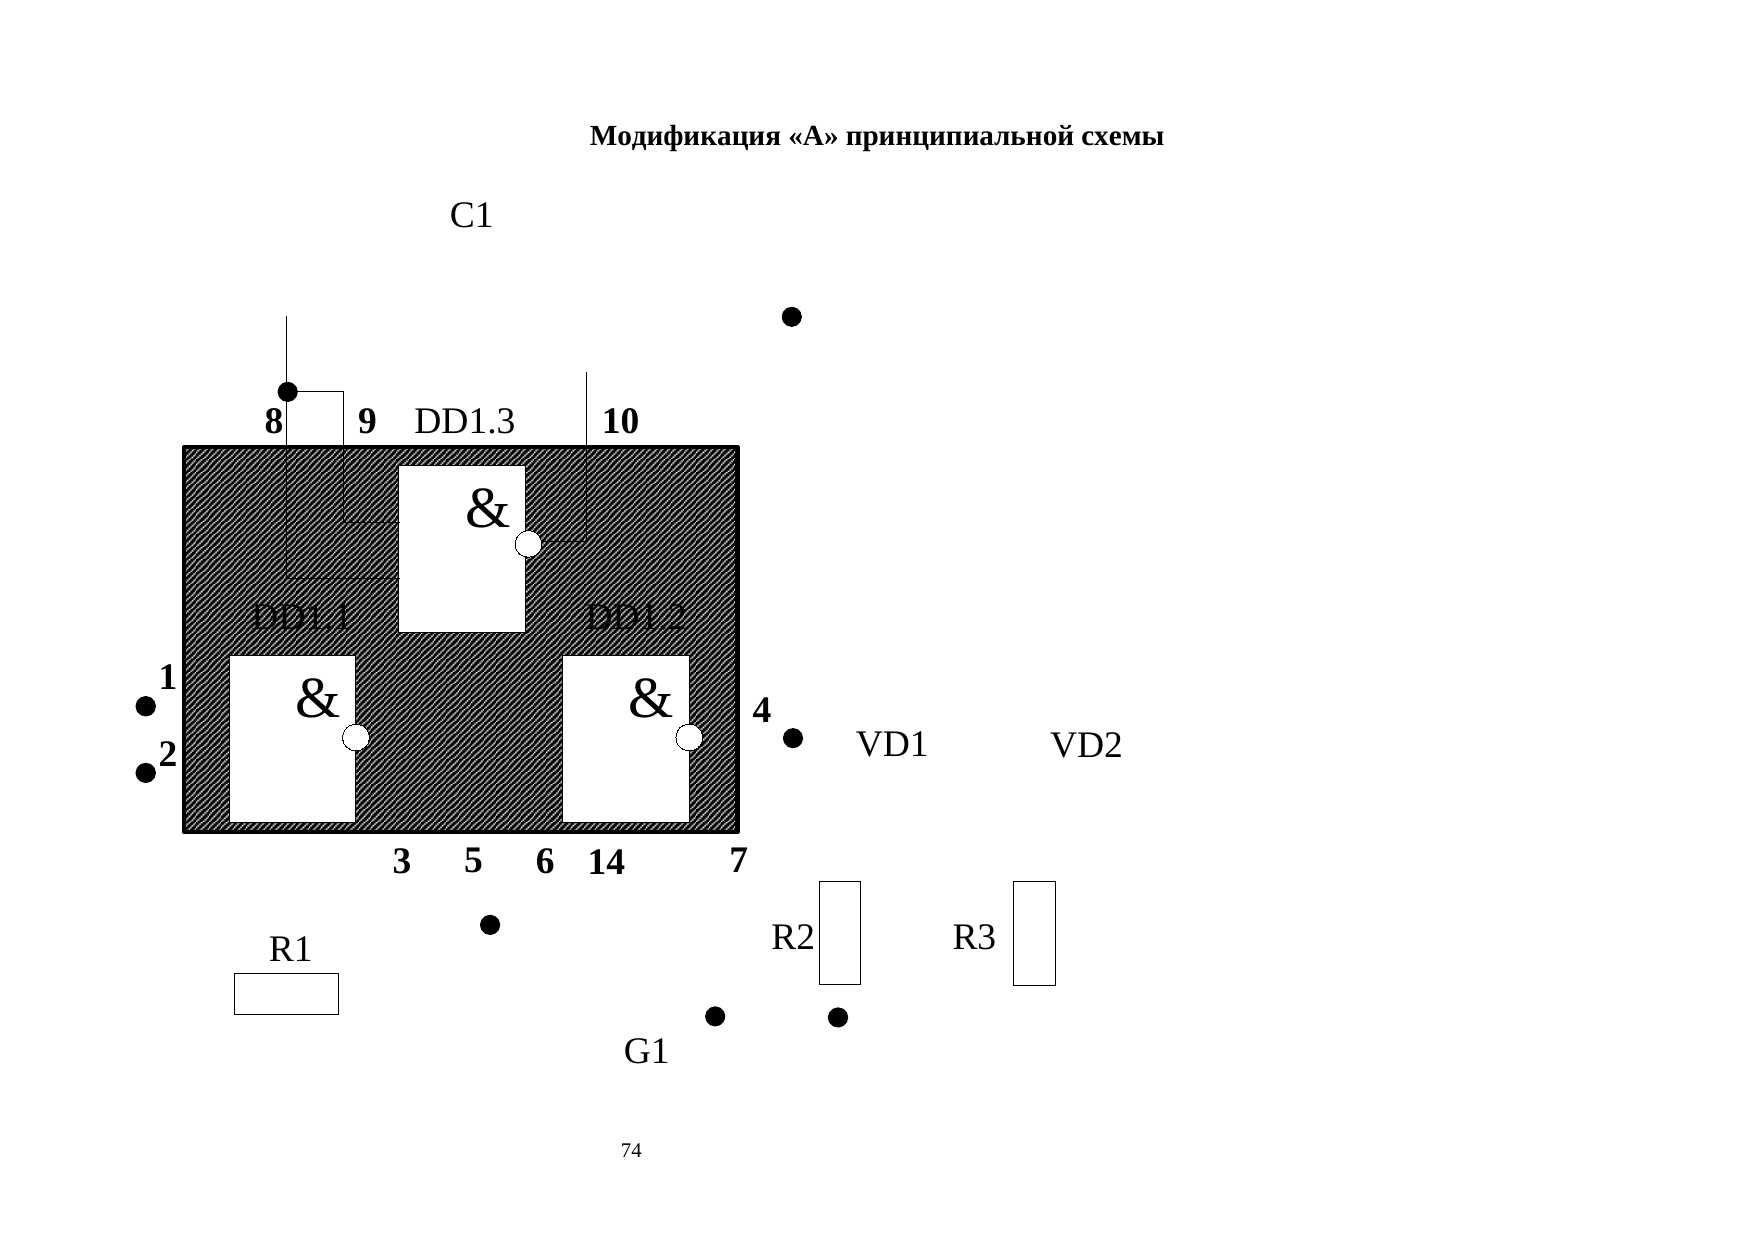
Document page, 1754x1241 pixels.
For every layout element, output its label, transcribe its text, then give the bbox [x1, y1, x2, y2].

text Модификация «А» принципиальной схемы [118, 118, 1636, 152]
picture [287, 449, 398, 578]
picture [344, 449, 586, 541]
picture [186, 449, 735, 830]
